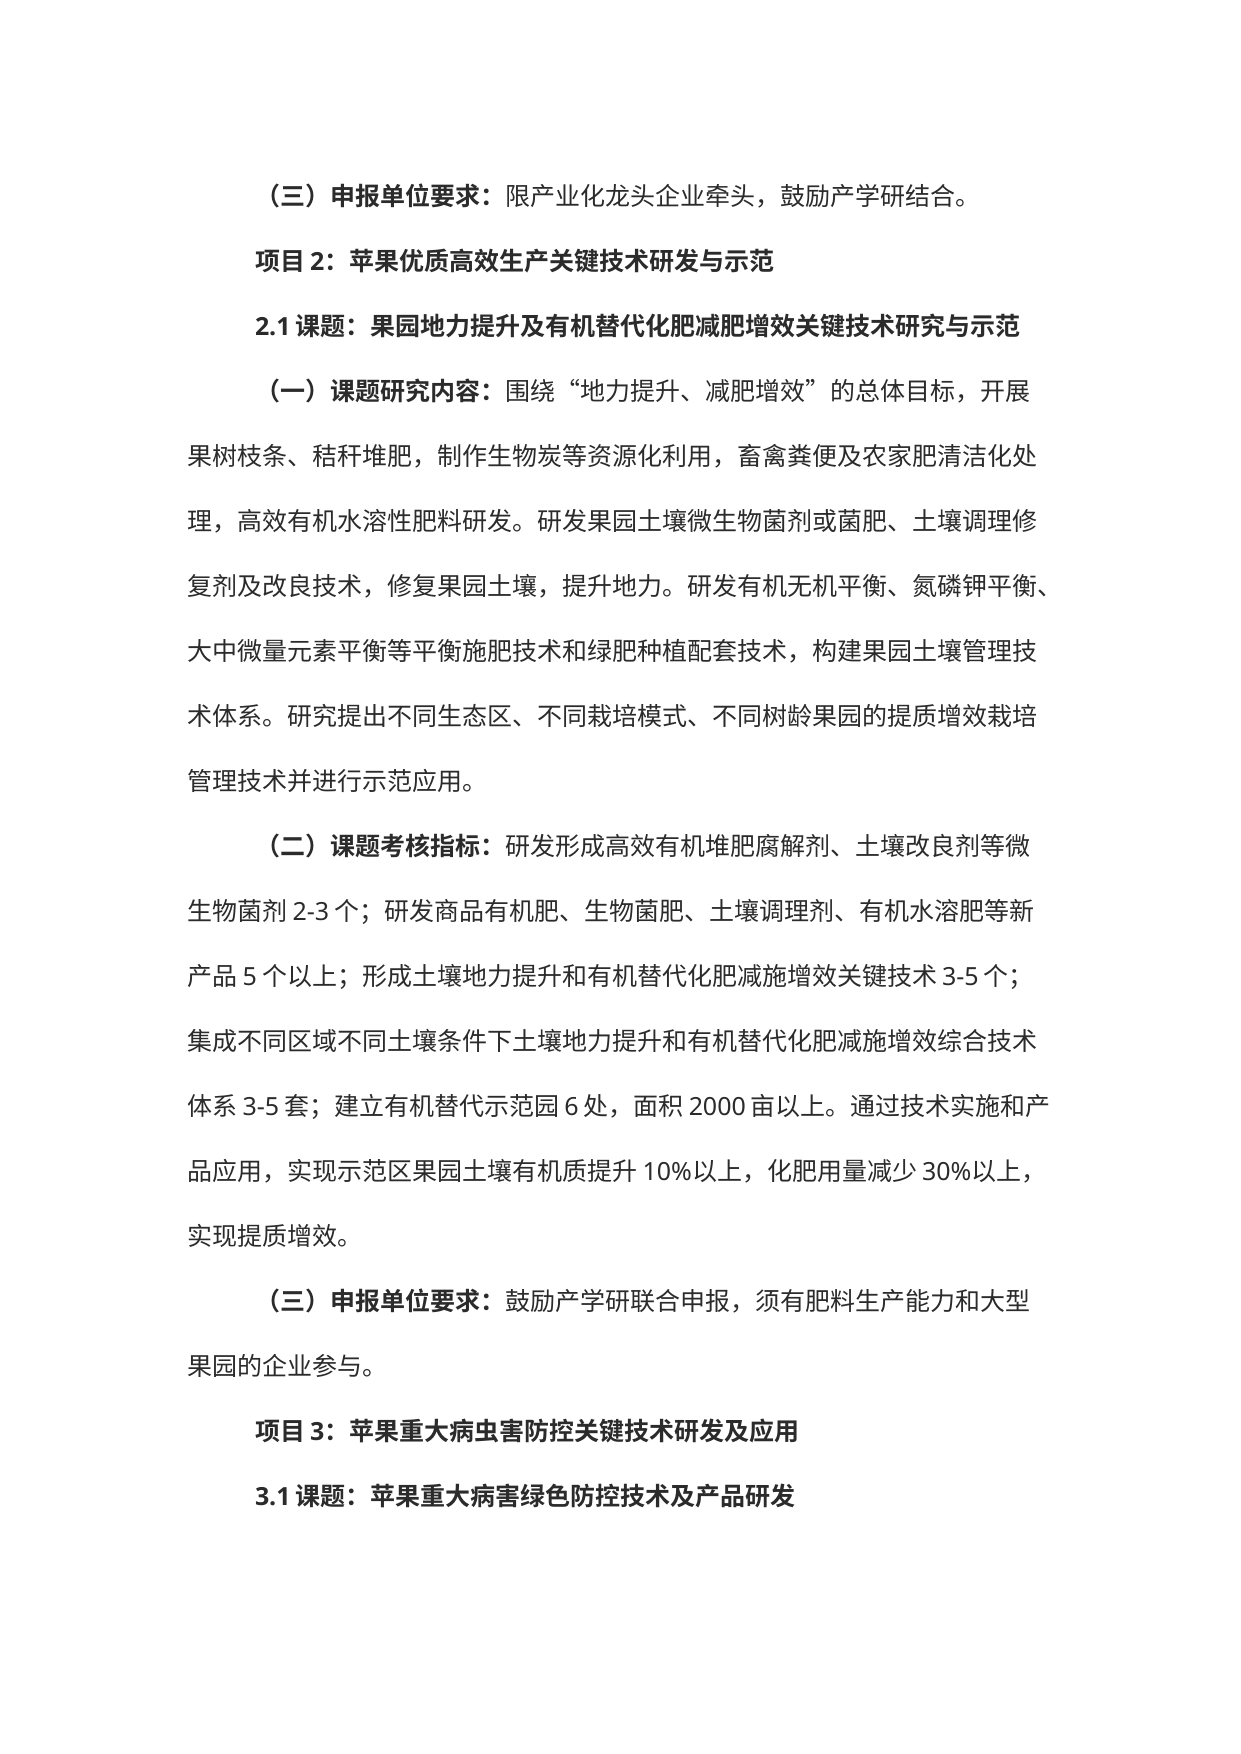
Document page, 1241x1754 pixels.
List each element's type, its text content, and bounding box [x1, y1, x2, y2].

text （一）课题研究内容：围绕“地力提升、减肥增效”的总体目标，开展果树枝条、秸秆堆肥，制作生物炭等资源化利用，畜禽粪便及农家肥清洁化处理，高效有机水溶性肥料研发。研发果园土壤微生物菌剂或菌肥、土壤调理修复剂及改良技术，修复果园土壤，提升地力。研发有机无机平衡、氮磷钾平衡、大中微量元素平衡等平衡施肥技术和绿肥种植配套技术，构建果园土壤管理技术体系。研究提出不同生态区、不同栽培模式、不同树龄果园的提质增效栽培管理技术并进行示范应用。 [187, 357, 1053, 812]
text 2.1课题：果园地力提升及有机替代化肥减肥增效关键技术研究与示范 [187, 292, 1053, 357]
text （三）申报单位要求：鼓励产学研联合申报，须有肥料生产能力和大型果园的企业参与。 [187, 1267, 1053, 1397]
text （二）课题考核指标：研发形成高效有机堆肥腐解剂、土壤改良剂等微生物菌剂2-3个；研发商品有机肥、生物菌肥、土壤调理剂、有机水溶肥等新产品5个以上；形成土壤地力提升和有机替代化肥减施增效关键技术3-5个；集成不同区域不同土壤条件下土壤地力提升和有机替代化肥减施增效综合技术体系3-5套；建立有机替代示范园6处，面积2000亩以上。通过技术实施和产品应用，实现示范区果园土壤有机质提升10%以上，化肥用量减少30%以上，实现提质增效。 [187, 812, 1053, 1267]
text 3.1课题：苹果重大病害绿色防控技术及产品研发 [187, 1462, 1053, 1527]
text 项目2：苹果优质高效生产关键技术研发与示范 [187, 227, 1053, 292]
text （三）申报单位要求：限产业化龙头企业牵头，鼓励产学研结合。 [187, 162, 1053, 227]
text 项目3：苹果重大病虫害防控关键技术研发及应用 [187, 1397, 1053, 1462]
